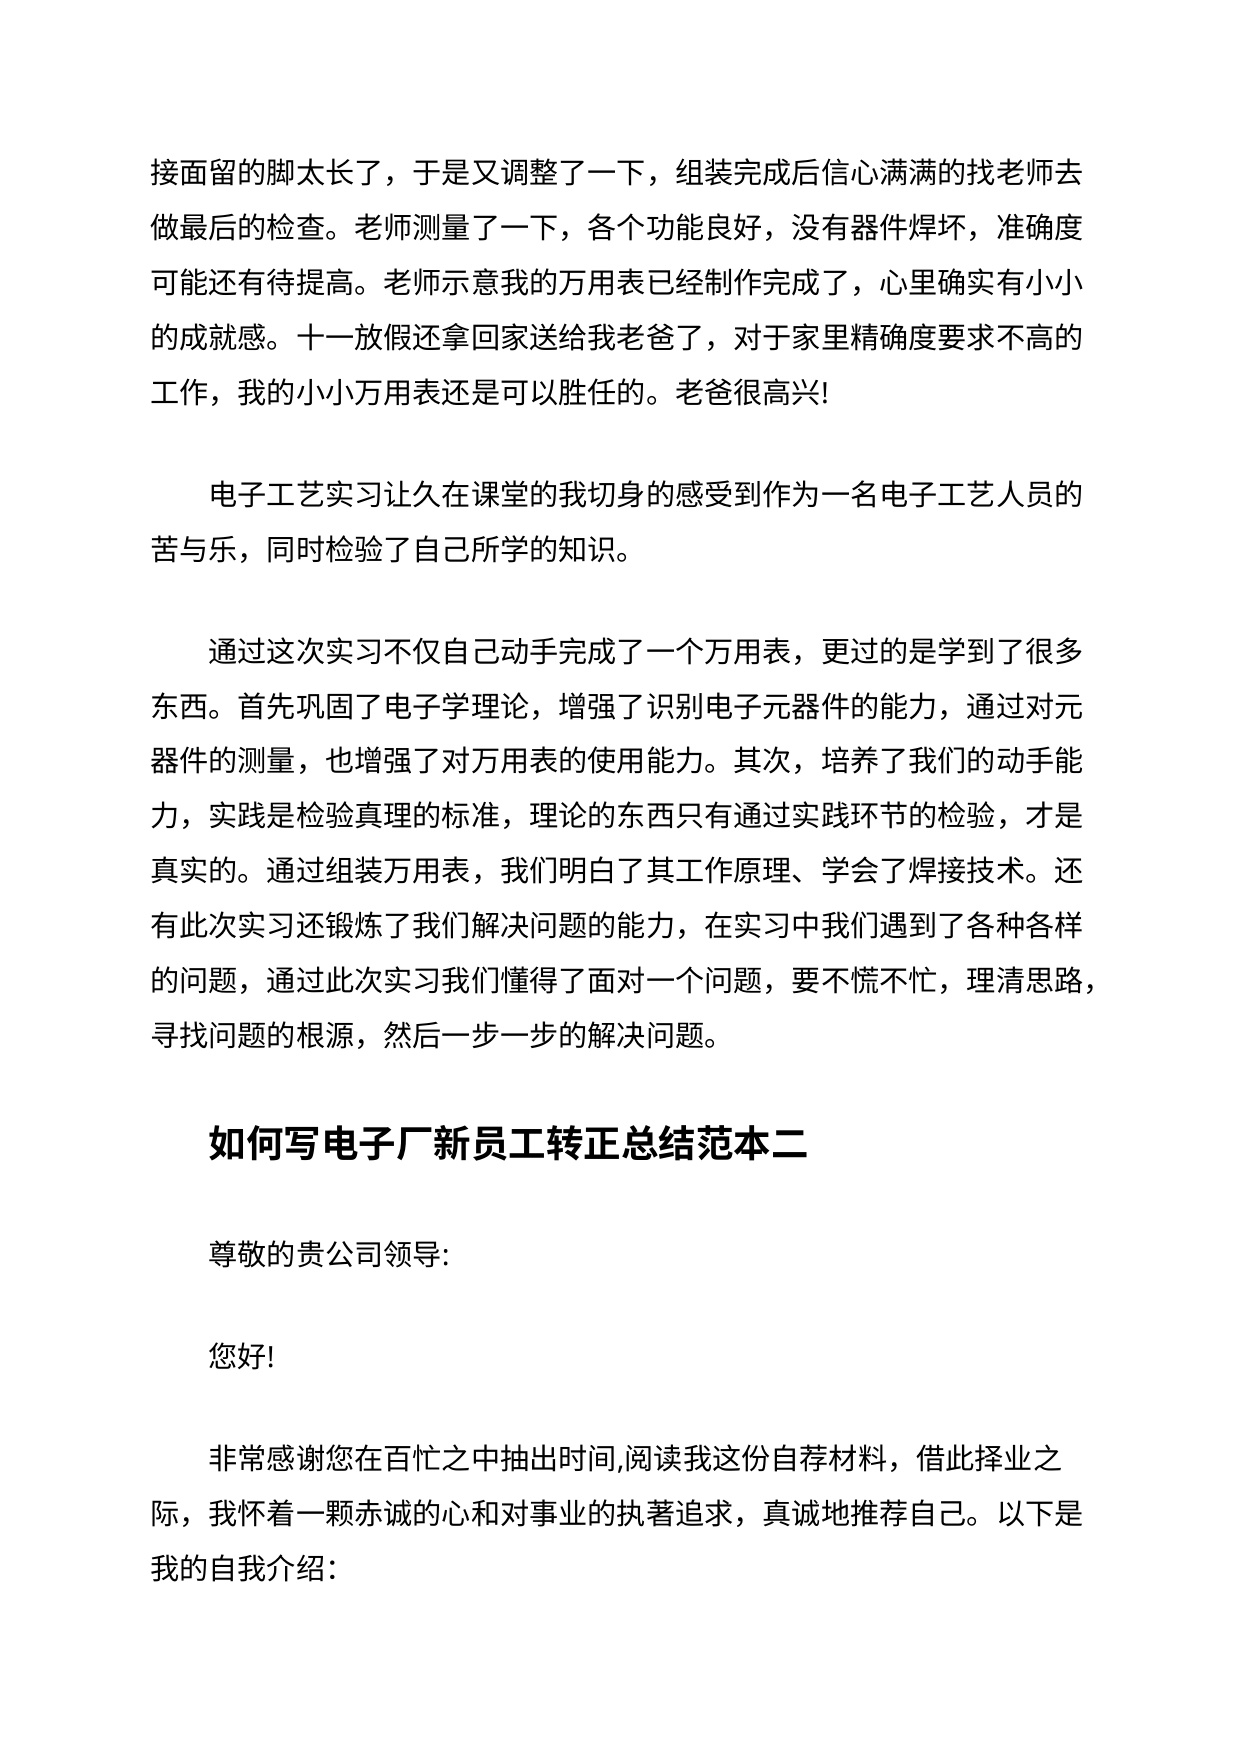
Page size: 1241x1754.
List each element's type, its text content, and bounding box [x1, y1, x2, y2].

text 通过这次实习不仅自己动手完成了一个万用表，更过的是学到了很多东西。首先巩固了电子学理论，增强了识别电子元器件的能力，通过对元器件的测量，也增强了对万用表的使用能力。其次，培养了我们的动手能力，实践是检验真理的标准，理论的东西只有通过实践环节的检验，才是真实的。通过组装万用表，我们明白了其工作原理、学会了焊接技术。还有此次实习还锻炼了我们解决问题的能力，在实习中我们遇到了各种各样的问题，通过此次实习我们懂得了面对一个问题，要不慌不忙，理清思路，寻找问题的根源，然后一步一步的解决问题。 [150, 628, 1090, 1055]
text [150, 150, 1090, 412]
text 尊敬的贵公司领导: [150, 1232, 1090, 1274]
text 非常感谢您在百忙之中抽出时间,阅读我这份自荐材料，借此择业之际，我怀着一颗赤诚的心和对事业的执著追求，真诚地推荐自己。以下是我的自我介绍： [150, 1436, 1090, 1588]
text 您好! [150, 1334, 1090, 1376]
text 如何写电子厂新员工转正总结范本二 [150, 1114, 1090, 1168]
text 电子工艺实习让久在课堂的我切身的感受到作为一名电子工艺人员的苦与乐，同时检验了自己所学的知识。 [150, 472, 1090, 569]
